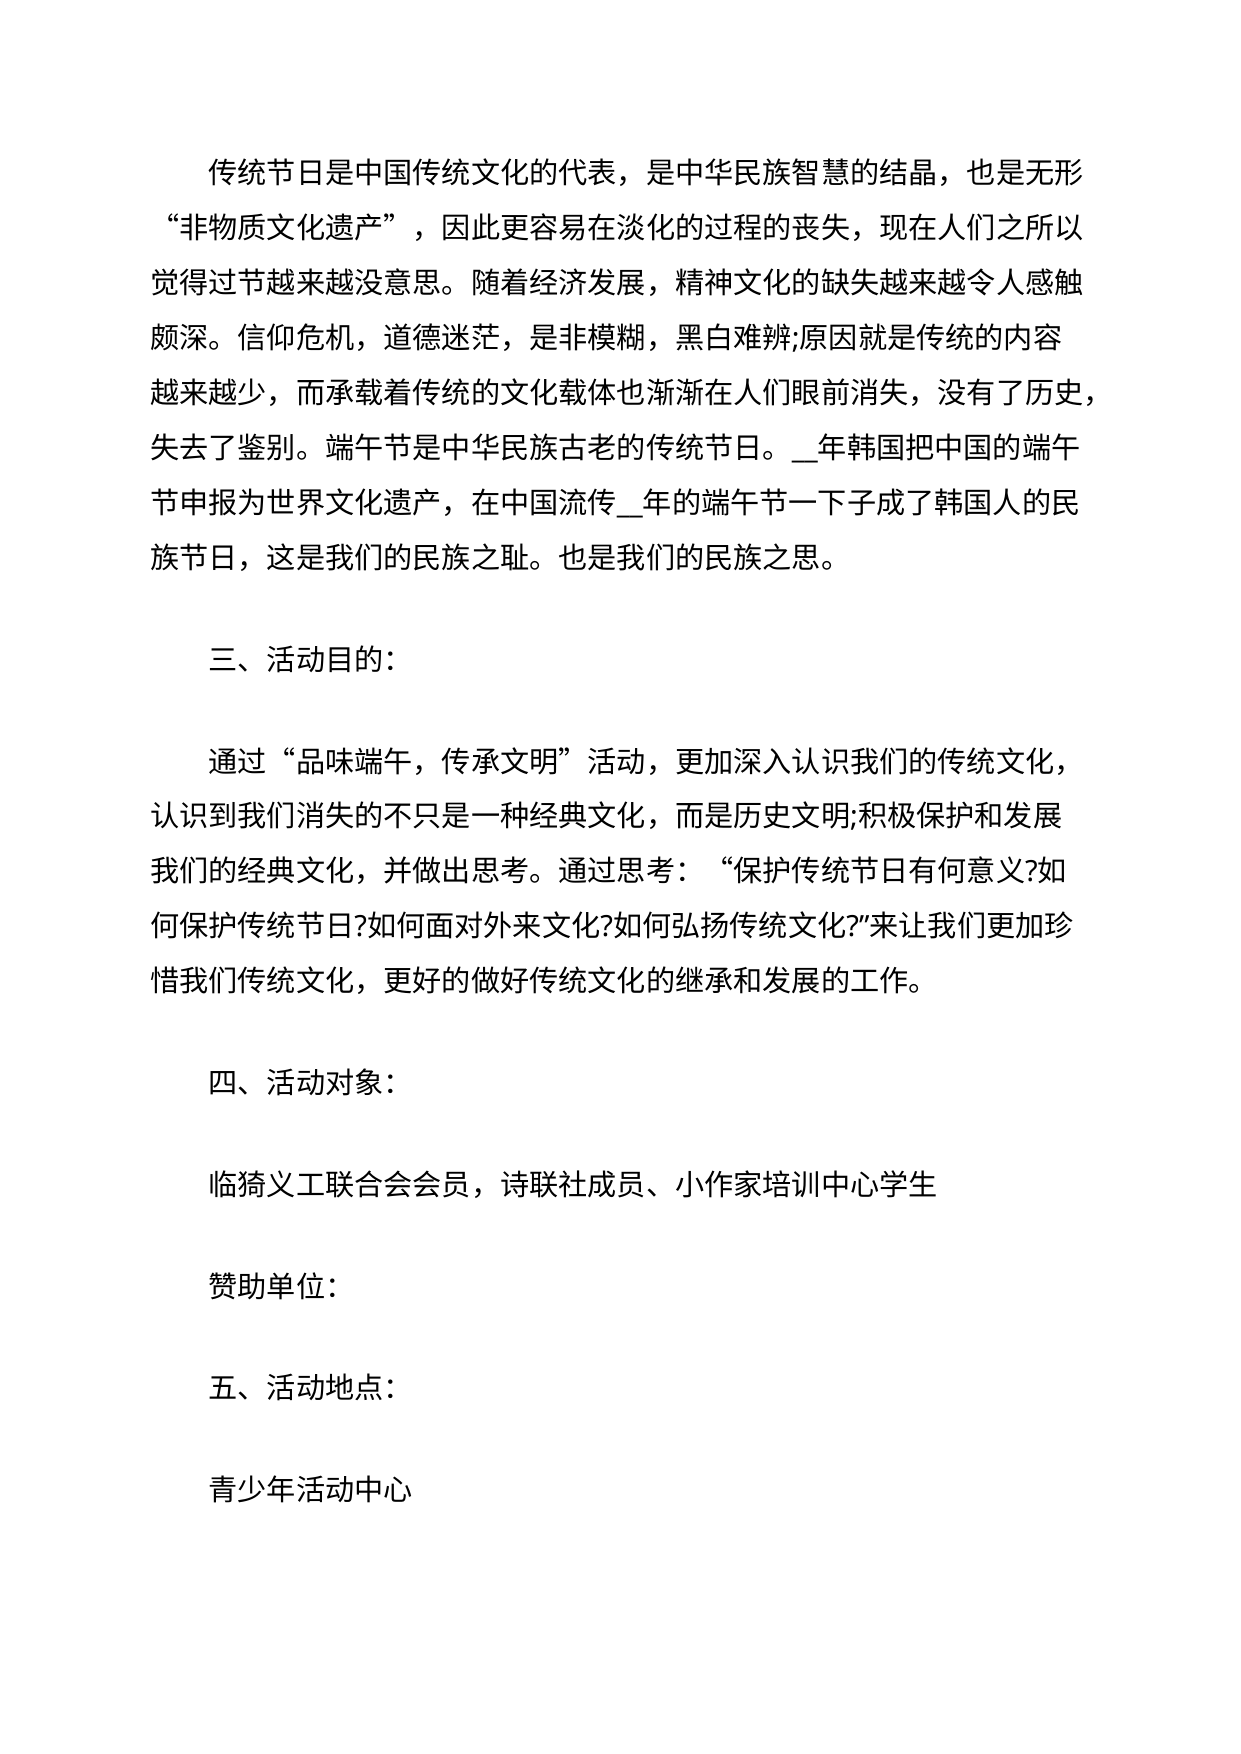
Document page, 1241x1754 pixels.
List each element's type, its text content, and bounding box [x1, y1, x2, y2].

text 青少年活动中心 [150, 1467, 1090, 1509]
text 临猗义工联合会会员，诗联社成员、小作家培训中心学生 [150, 1162, 1090, 1204]
text 赞助单位： [150, 1263, 1090, 1306]
text 五、活动地点： [150, 1365, 1090, 1407]
text 通过“品味端午，传承文明”活动，更加深入认识我们的传统文化，认识到我们消失的不只是一种经典文化，而是历史文明;积极保护和发展我们的经典文化，并做出思考。通过思考：“保护传统节日有何意义?如何保护传统节日?如何面对外来文化?如何弘扬传统文化?”来让我们更加珍惜我们传统文化，更好的做好传统文化的继承和发展的工作。 [150, 738, 1090, 1000]
text 四、活动对象： [150, 1060, 1090, 1102]
text 传统节日是中国传统文化的代表，是中华民族智慧的结晶，也是无形“非物质文化遗产”，因此更容易在淡化的过程的丧失，现在人们之所以觉得过节越来越没意思。随着经济发展，精神文化的缺失越来越令人感触颇深。信仰危机，道德迷茫，是非模糊，黑白难辨;原因就是传统的内容越来越少，而承载着传统的文化载体也渐渐在人们眼前消失，没有了历史，失去了鉴别。端午节是中华民族古老的传统节日。__年韩国把中国的端午节申报为世界文化遗产，在中国流传__年的端午节一下子成了韩国人的民族节日，这是我们的民族之耻。也是我们的民族之思。 [150, 150, 1090, 577]
text 三、活动目的： [150, 636, 1090, 679]
